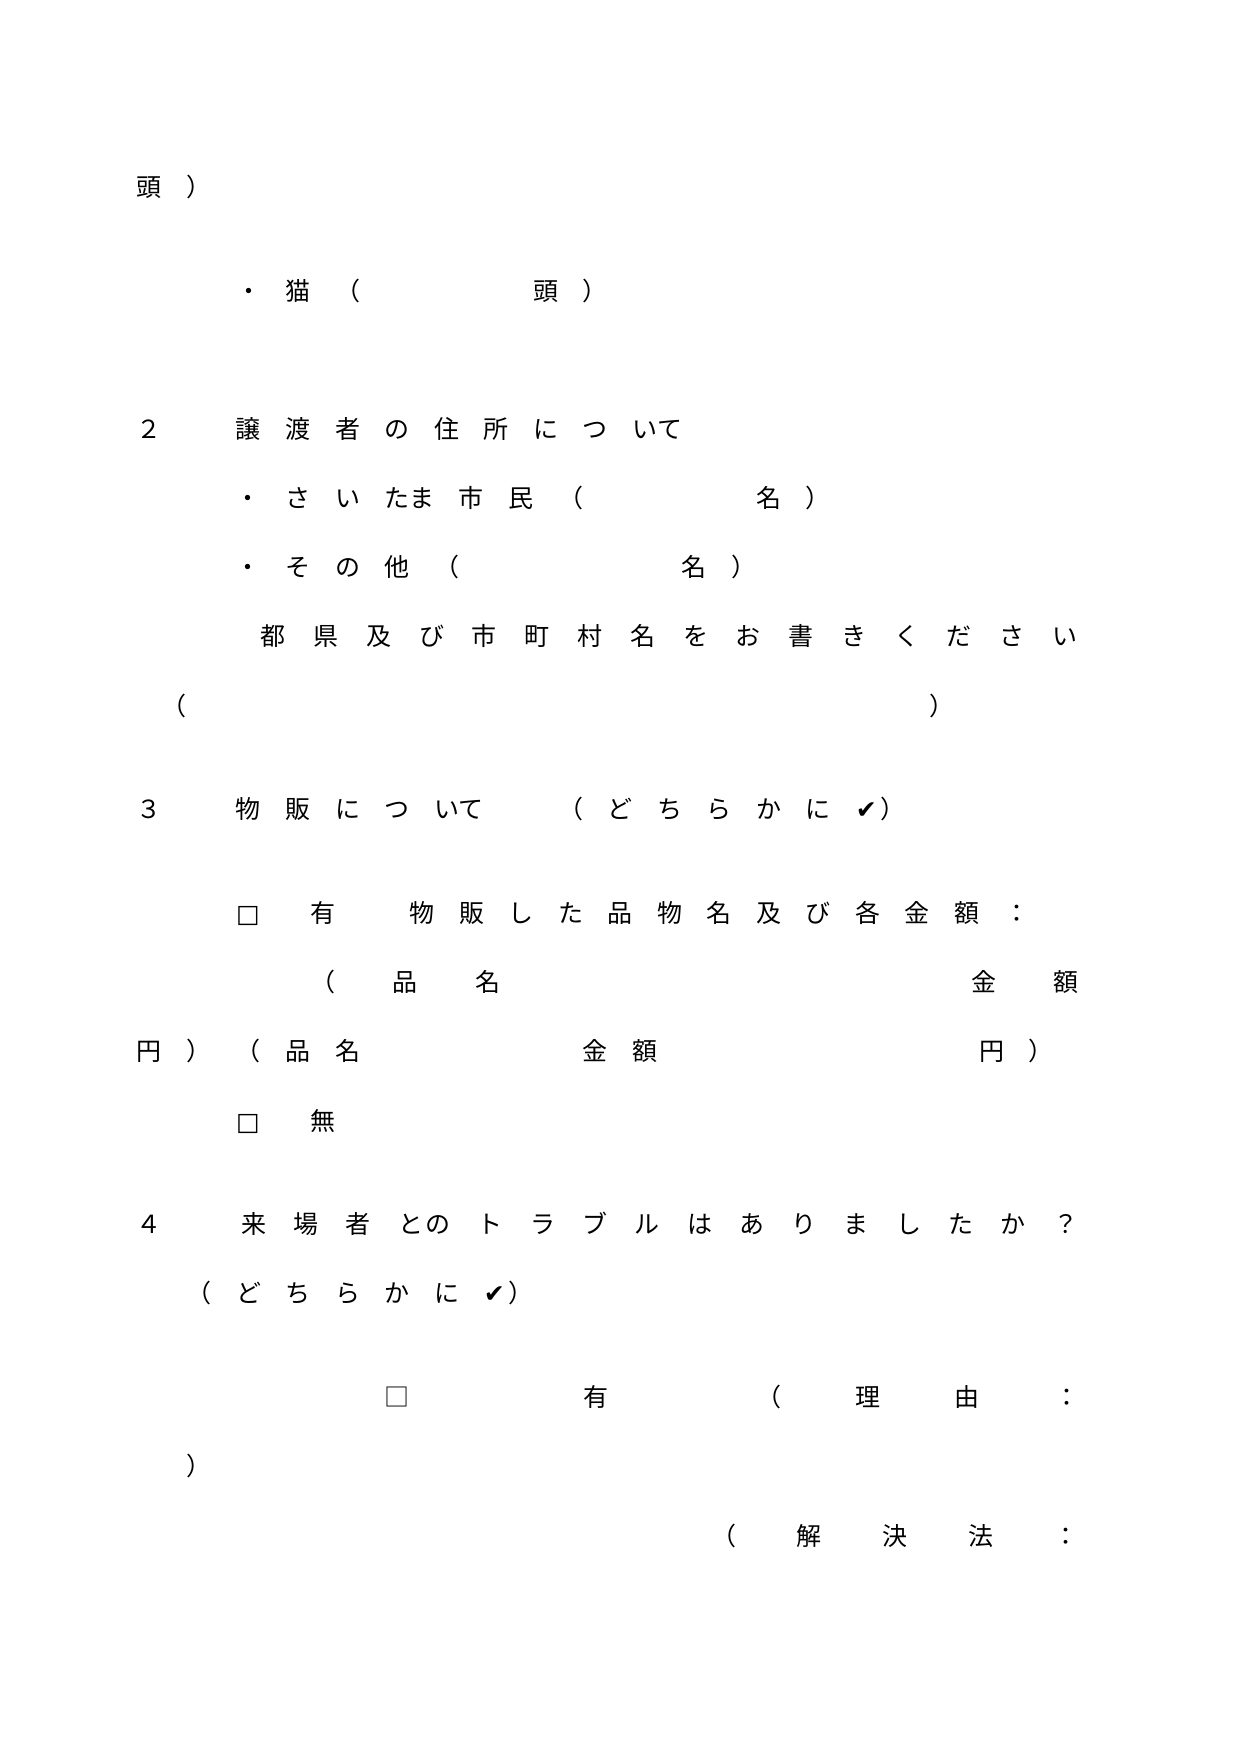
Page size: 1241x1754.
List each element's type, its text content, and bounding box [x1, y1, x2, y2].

text ・その他（ 名） [137, 531, 1103, 600]
text ３ 物販について （どちらかに✔） [137, 773, 1103, 842]
text □ 有 （理由： ） [162, 1361, 1103, 1499]
text □ 有 物販した品物名及び各金額： [137, 877, 1103, 946]
text □ 無 [162, 1084, 1103, 1154]
text ・さいたま市民（ 名） [137, 462, 1103, 531]
text （品名 金額 円）（品名 金額 円） [137, 946, 1103, 1084]
text ・猫（ 頭） [162, 254, 1103, 324]
text ４ 来場者とのトラブルはありましたか？ （どちらかに✔） [137, 1188, 1103, 1327]
text （解決法： ） [137, 1499, 1103, 1569]
text 都県及び市町村名をお書きください （ ） [161, 600, 1103, 739]
text ２ 譲渡者の住所について [137, 393, 1103, 462]
text ・犬（ 頭） [137, 151, 1103, 220]
